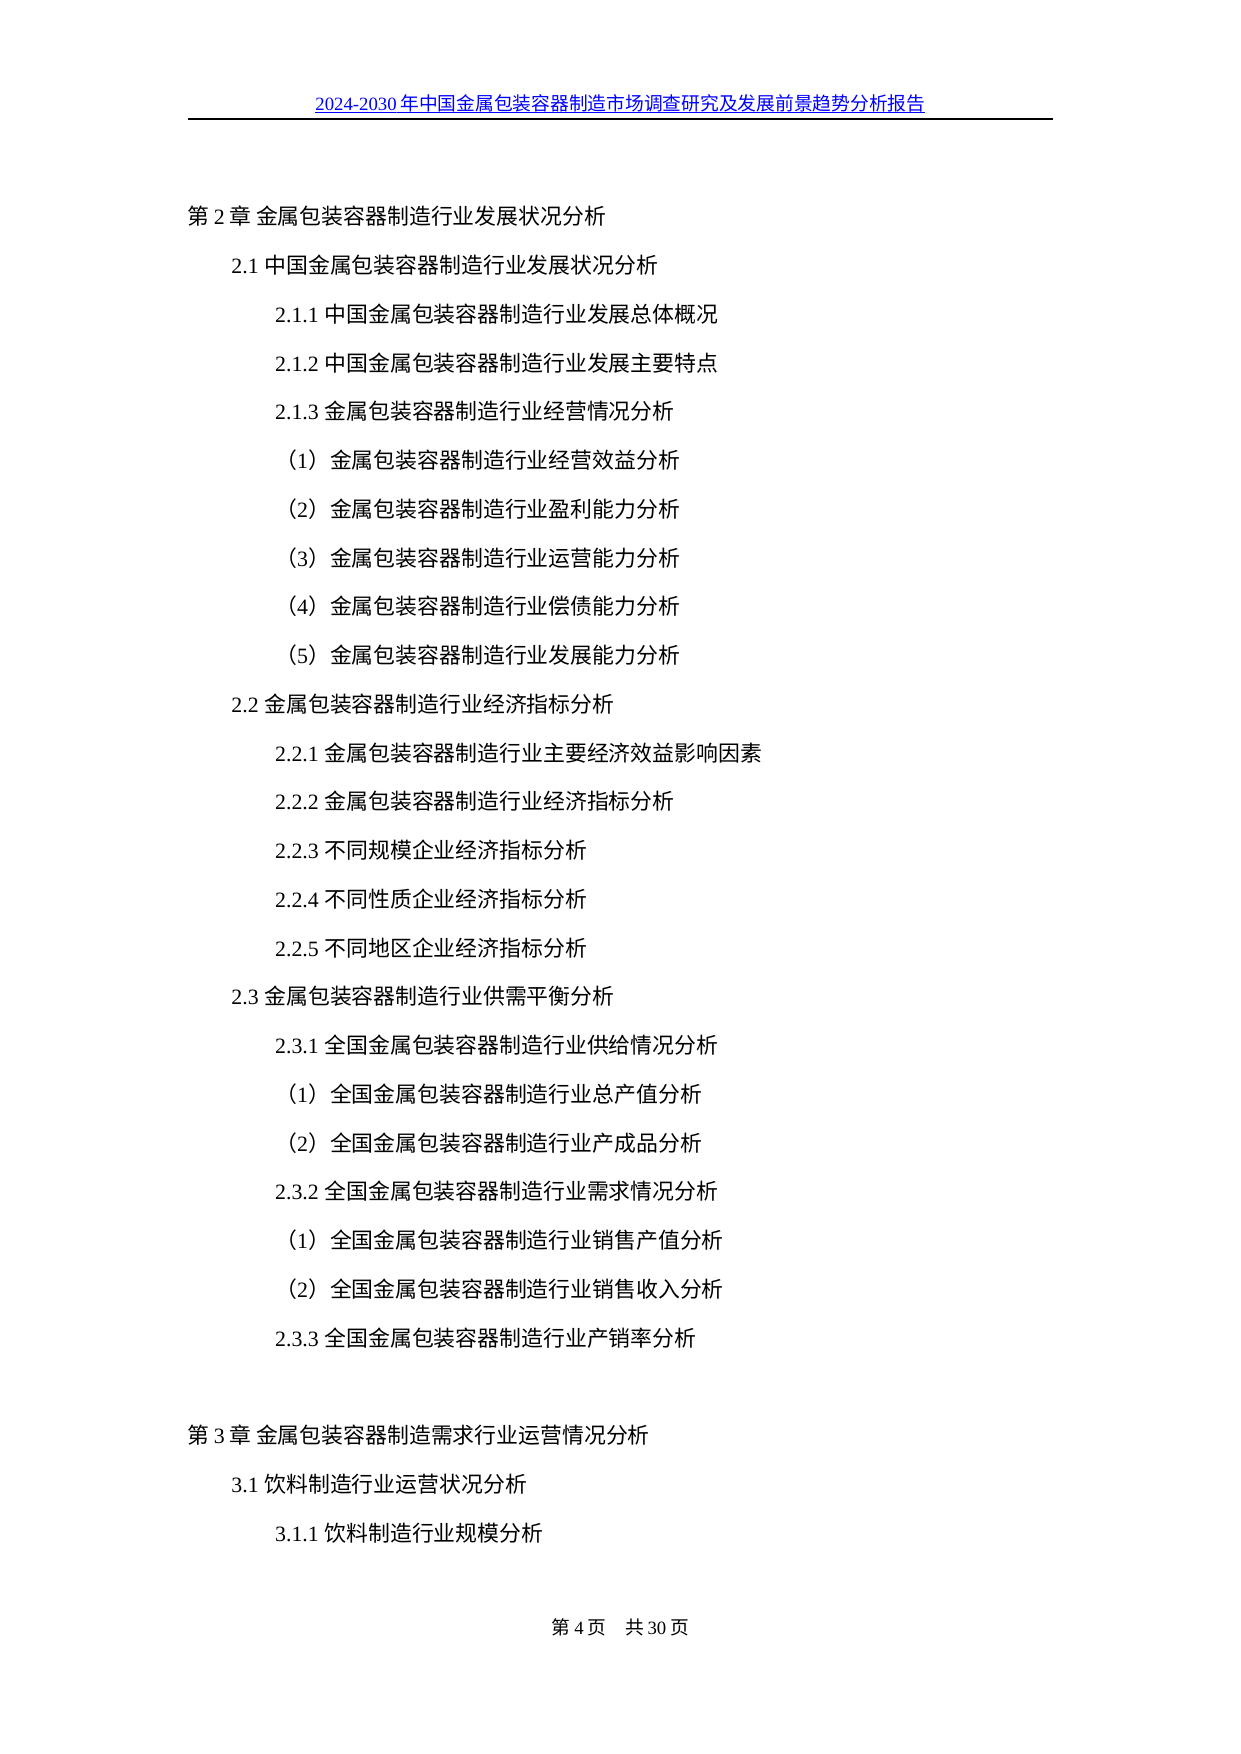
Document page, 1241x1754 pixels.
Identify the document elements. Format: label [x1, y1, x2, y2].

text [187, 150, 1053, 1548]
